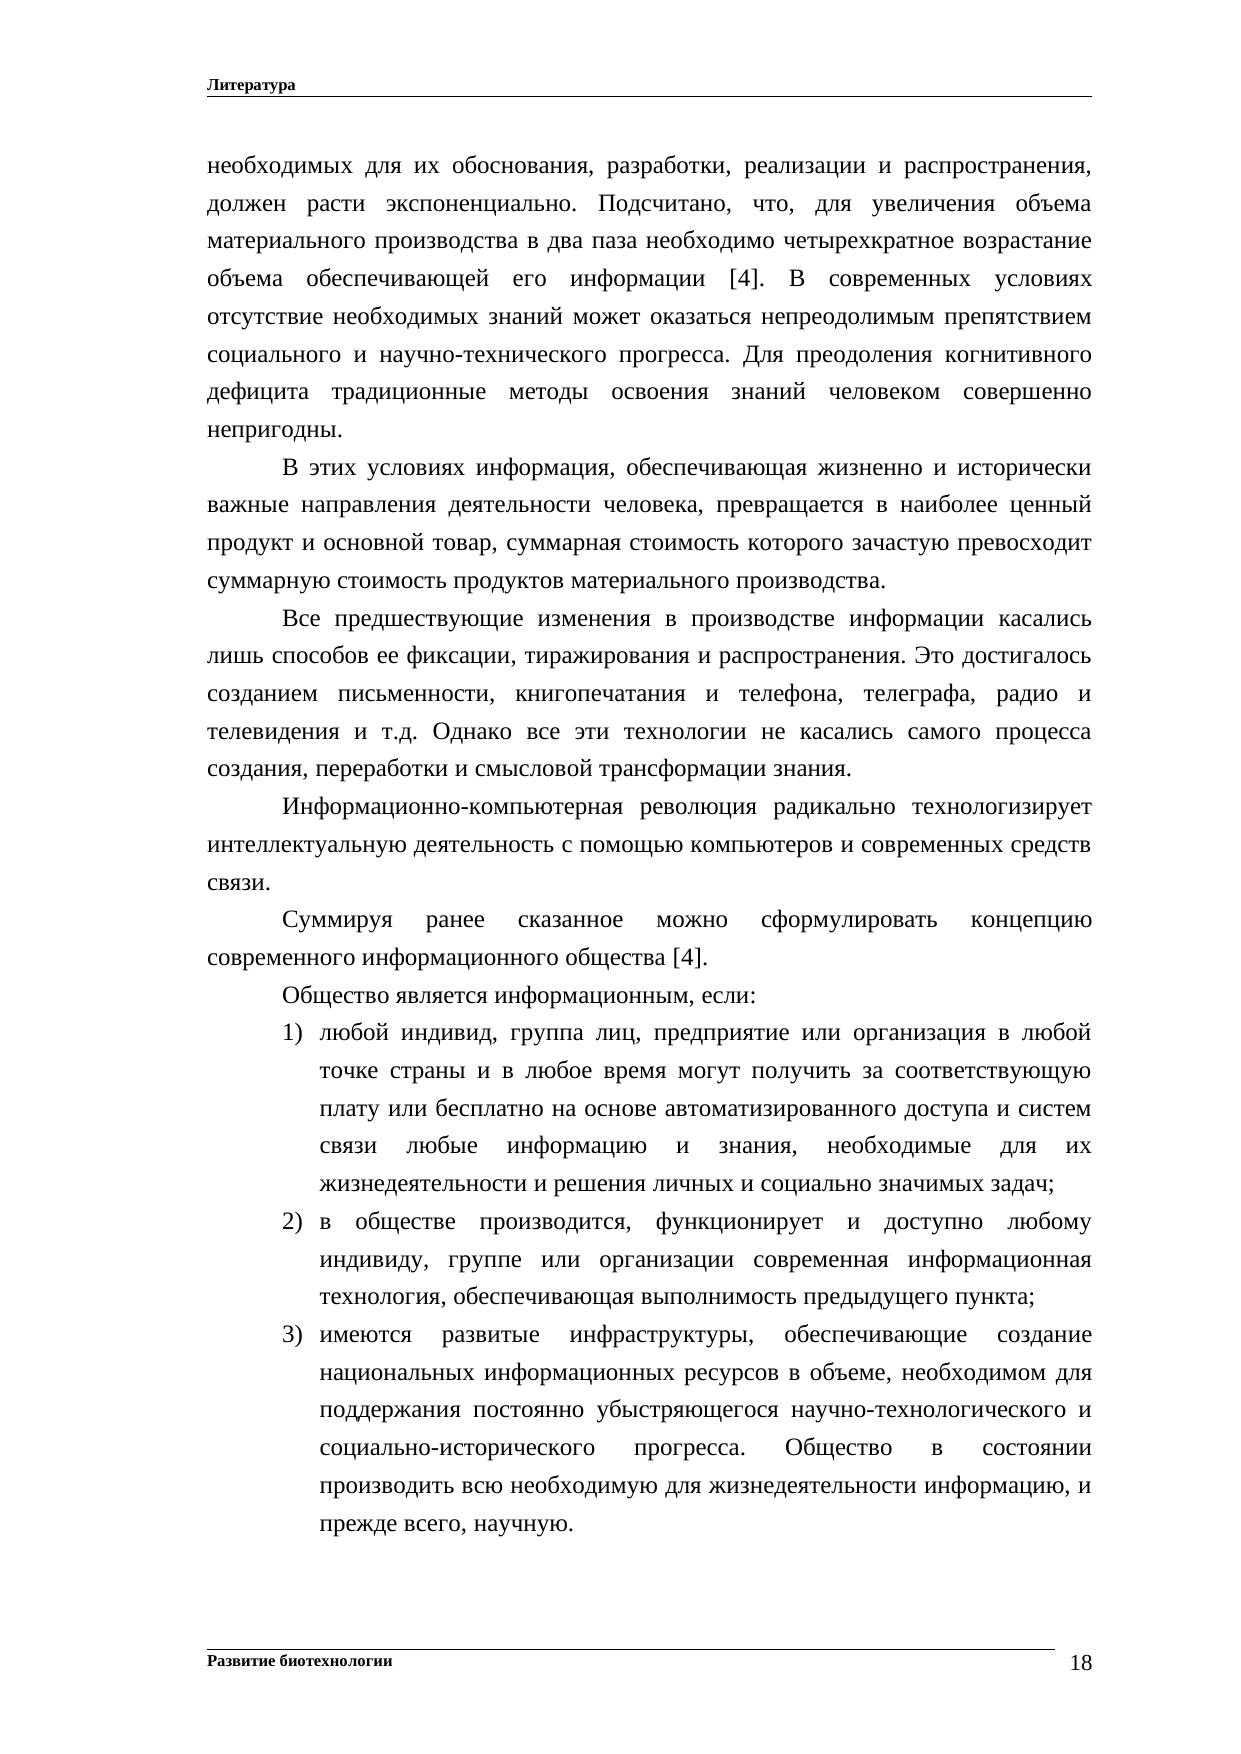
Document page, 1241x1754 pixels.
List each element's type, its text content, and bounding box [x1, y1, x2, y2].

list имеются развитые инфраструктуры, обеспечивающие создание национальных информационных ресурсов в объеме, необходимом для поддержания постоянно убыстряющегося научно-технологического и социально-исторического прогресса. Общество в состоянии производить всю необходимую для жизнедеятельности информацию, и прежде всего, научную. [282, 1319, 1092, 1537]
text Общество является информационным, если: [207, 979, 1092, 1009]
text Все предшествующие изменения в производстве информации касались лишь способов ее фиксации, тиражирования и распространения. Это достигалось созданием письменности, книгопечатания и телефона, телеграфа, радио и телевидения и т.д. Однако все эти технологии не касались самого процесса создания, переработки и смысловой трансформации знания. [207, 602, 1092, 782]
list в обществе производится, функционирует и доступно любому индивиду, группе или организации современная информационная технология, обеспечивающая выполнимость предыдущего пункта; [282, 1206, 1092, 1310]
text Информационно-компьютерная революция радикально технологизирует интеллектуальную деятельность с помощью компьютеров и современных средств связи. [207, 791, 1092, 896]
list любой индивид, группа лиц, предприятие или организация в любой точке страны и в любое время могут получить за соответствующую плату или бесплатно на основе автоматизированного доступа и систем связи любые информацию и знания, необходимые для их жизнедеятельности и решения личных и социально значимых задач; [282, 1017, 1092, 1197]
text Суммируя ранее сказанное можно сформулировать концепцию современного информационного общества [4]. [207, 904, 1092, 971]
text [207, 150, 1092, 443]
text В этих условиях информация, обеспечивающая жизненно и исторически важные направления деятельности человека, превращается в наиболее ценный продукт и основной товар, суммарная стоимость которого зачастую превосходит суммарную стоимость продуктов материального производства. [207, 452, 1092, 594]
